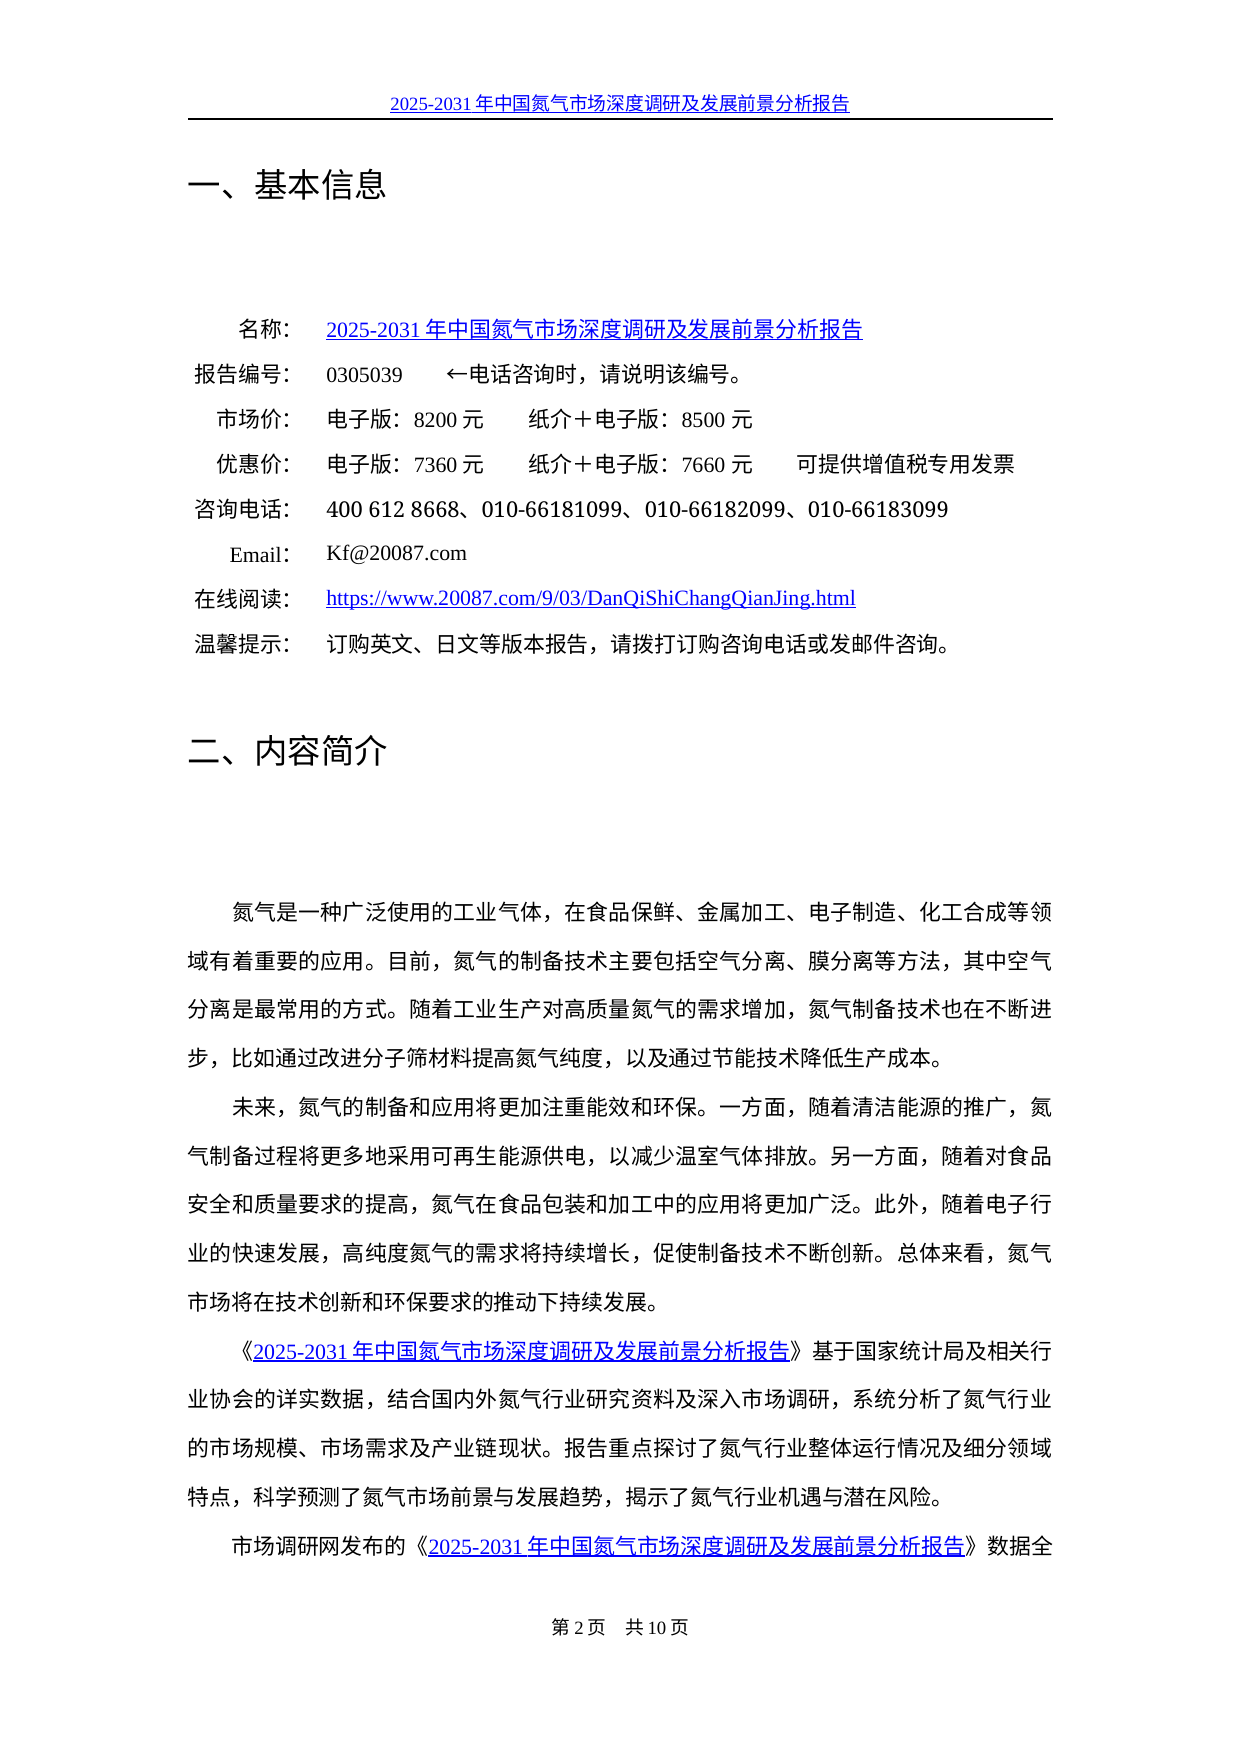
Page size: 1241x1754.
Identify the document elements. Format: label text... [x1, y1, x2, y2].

table_cell 咨询电话： [167, 492, 315, 537]
title 一、基本信息 [187, 150, 1053, 215]
table_cell 报告编号： [167, 357, 315, 402]
table_header 2025-2031年中国氮气市场深度调研及发展前景分析报告 [315, 312, 1073, 357]
table_cell 订购英文、日文等版本报告，请拨打订购咨询电话或发邮件咨询。 [315, 627, 1073, 672]
table_cell Kf@20087.com [315, 537, 1073, 582]
table_header 名称： [167, 312, 315, 357]
table_cell 市场价： [167, 402, 315, 447]
title 二、内容简介 [187, 717, 1053, 782]
table_cell 电子版：7360 元 纸介＋电子版：7660 元 可提供增值税专用发票 [315, 447, 1073, 492]
table_cell 在线阅读： [167, 582, 315, 627]
table_cell 400 612 8668、010-66181099、010-66182099、010-66183099 [315, 492, 1073, 537]
table_cell 电子版：8200 元 纸介＋电子版：8500 元 [315, 402, 1073, 447]
table_cell 温馨提示： [167, 627, 315, 672]
table_cell 优惠价： [167, 447, 315, 492]
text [187, 894, 1053, 1561]
table_cell Email： [167, 537, 315, 582]
table_cell [315, 582, 1073, 627]
table_cell 0305039 ←电话咨询时，请说明该编号。 [315, 357, 1073, 402]
